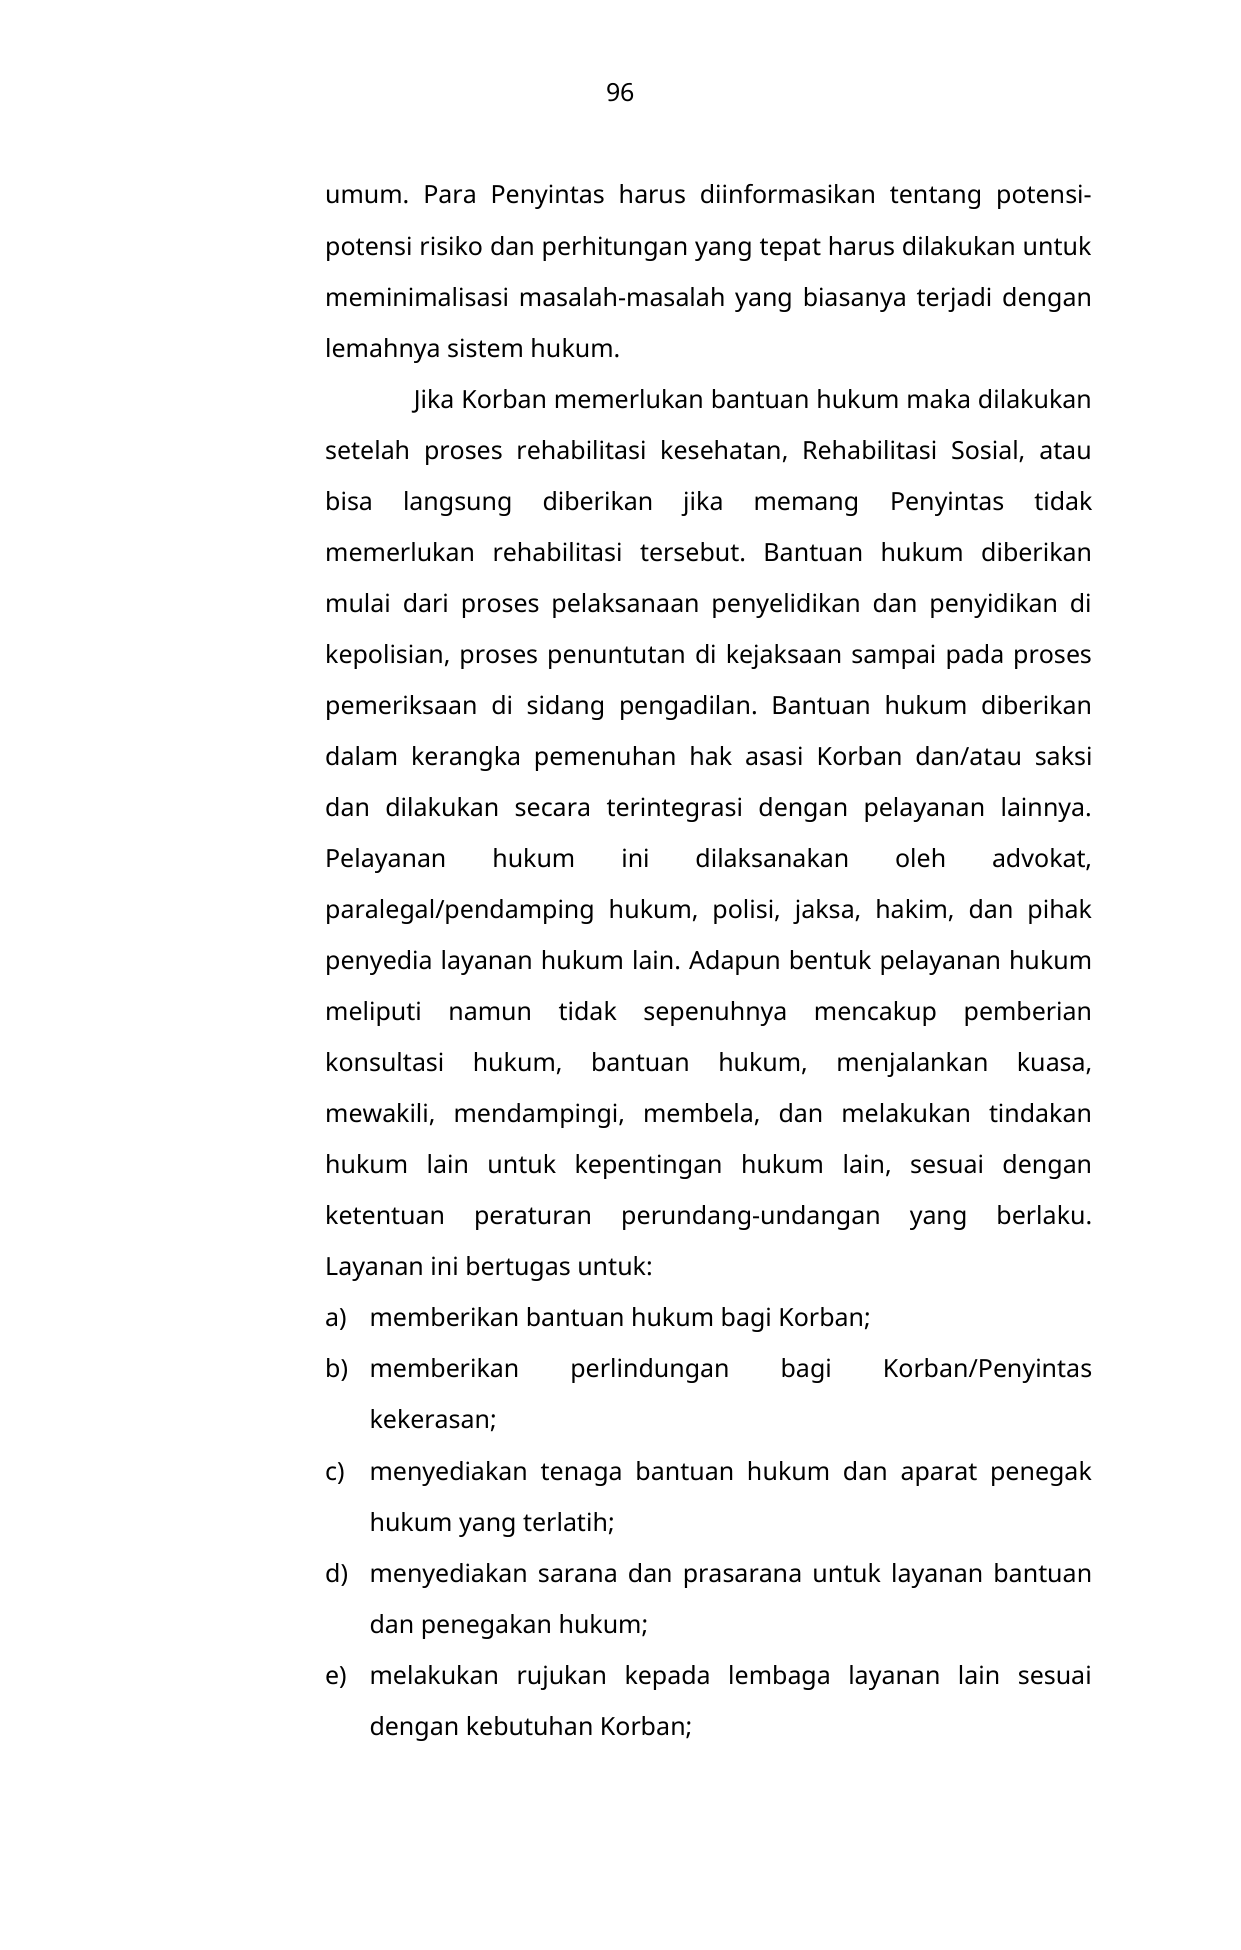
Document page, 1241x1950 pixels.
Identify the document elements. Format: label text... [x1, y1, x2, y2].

list menyediakan tenaga bantuan hukum dan aparat penegak hukum yang terlatih; [325, 1453, 1092, 1538]
list melakukan rujukan kepada lembaga layanan lain sesuai dengan kebutuhan Korban; [325, 1657, 1092, 1742]
text Jika Korban memerlukan bantuan hukum maka dilakukan setelah proses rehabilitasi kesehatan, Rehabilitasi Sosial, atau bisa langsung diberikan jika memang Penyintas tidak memerlukan rehabilitasi tersebut. Bantuan hukum diberikan mulai dari proses pelaksanaan penyelidikan dan penyidikan di kepolisian, proses penuntutan di kejaksaan sampai pada proses pemeriksaan di sidang pengadilan. Bantuan hukum diberikan dalam kerangka pemenuhan hak asasi Korban dan/atau saksi dan dilakukan secara terintegrasi dengan pelayanan lainnya. Pelayanan hukum ini dilaksanakan oleh advokat, paralegal/pendamping hukum, polisi, jaksa, hakim, dan pihak penyedia layanan hukum lain. Adapun bentuk pelayanan hukum meliputi namun tidak sepenuhnya mencakup pemberian konsultasi hukum, bantuan hukum, menjalankan kuasa, mewakili, mendampingi, membela, dan melakukan tindakan hukum lain untuk kepentingan hukum lain, sesuai dengan ketentuan peraturan perundang-undangan yang berlaku. Layanan ini bertugas untuk: [325, 381, 1092, 1283]
list menyediakan sarana dan prasarana untuk layanan bantuan dan penegakan hukum; [325, 1555, 1092, 1640]
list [325, 177, 1092, 364]
list memberikan perlindungan bagi Korban/Penyintas kekerasan; [325, 1351, 1092, 1436]
list memberikan bantuan hukum bagi Korban; [325, 1300, 1092, 1334]
